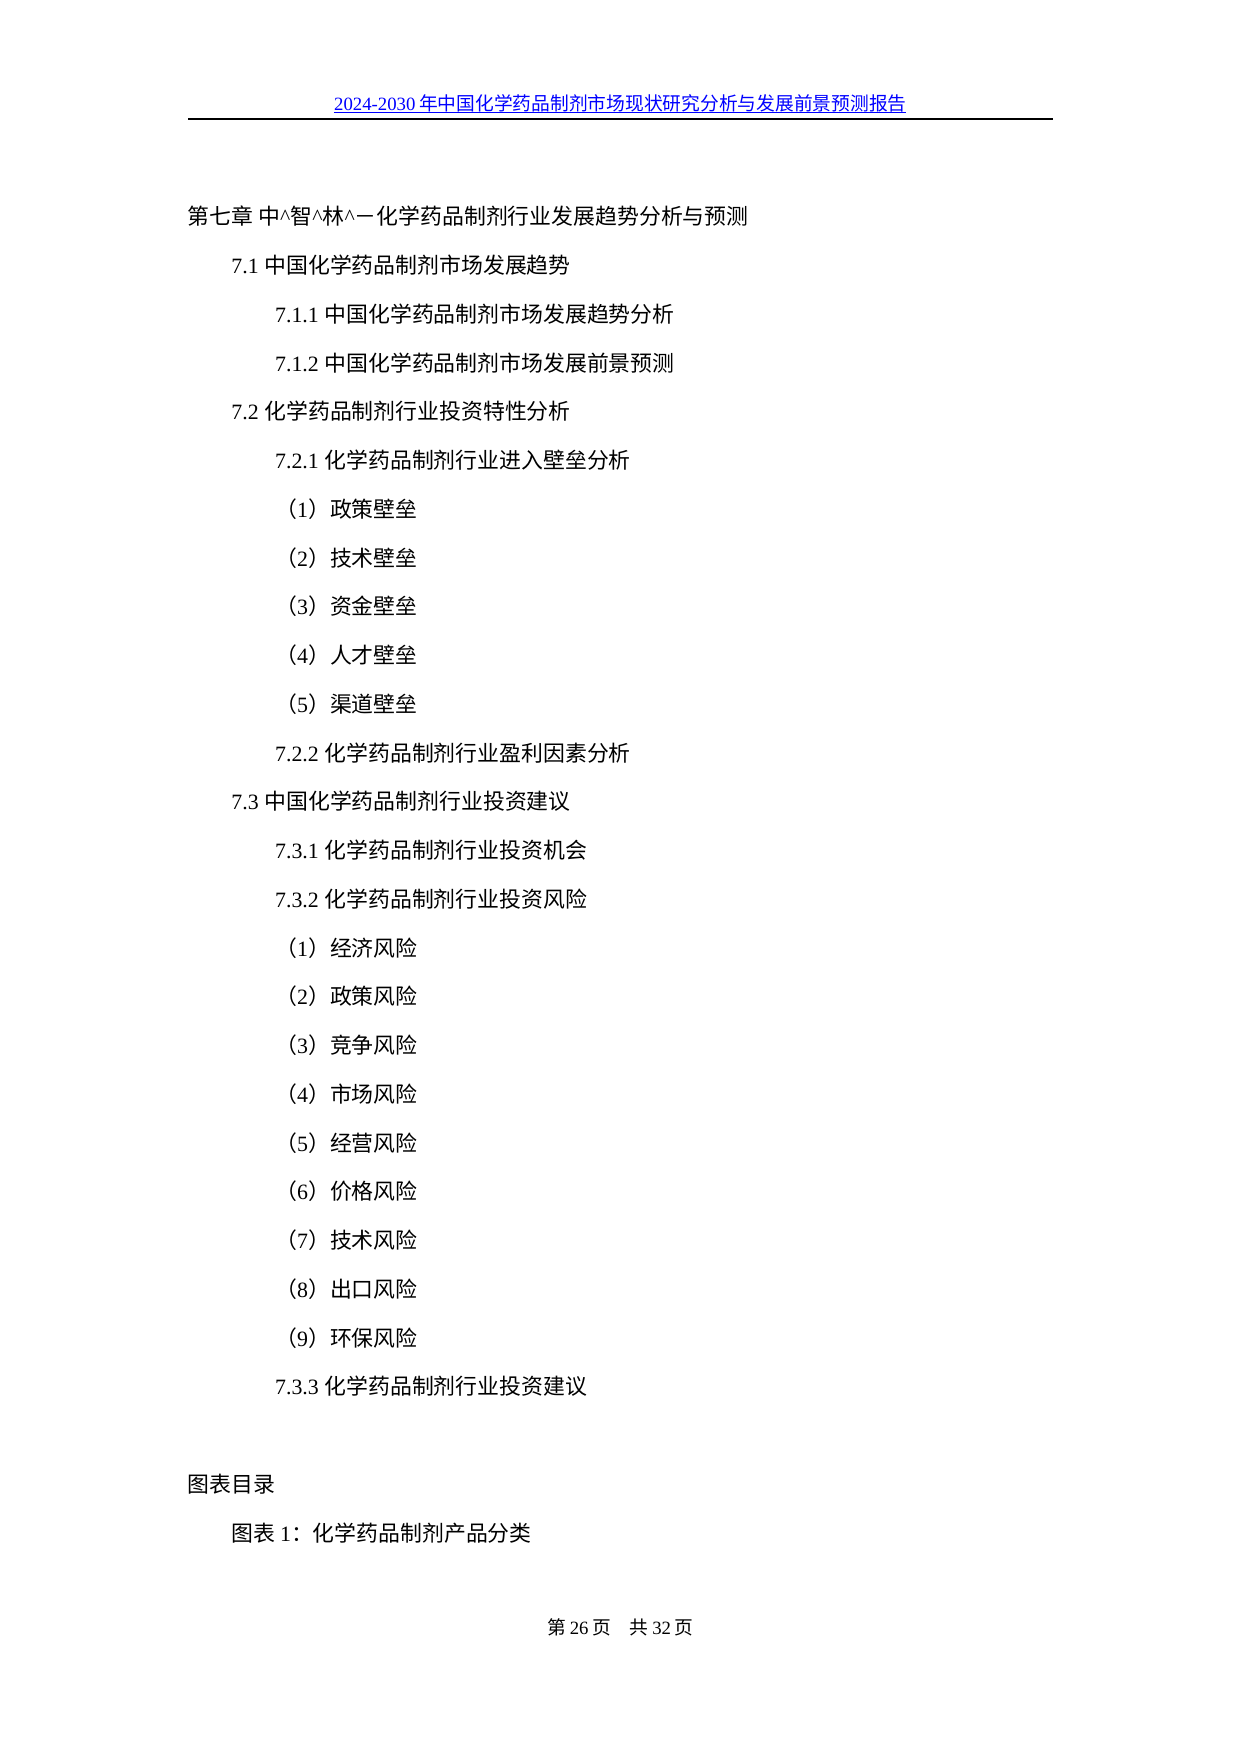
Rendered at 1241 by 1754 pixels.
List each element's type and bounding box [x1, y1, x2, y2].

text [187, 150, 1053, 1548]
